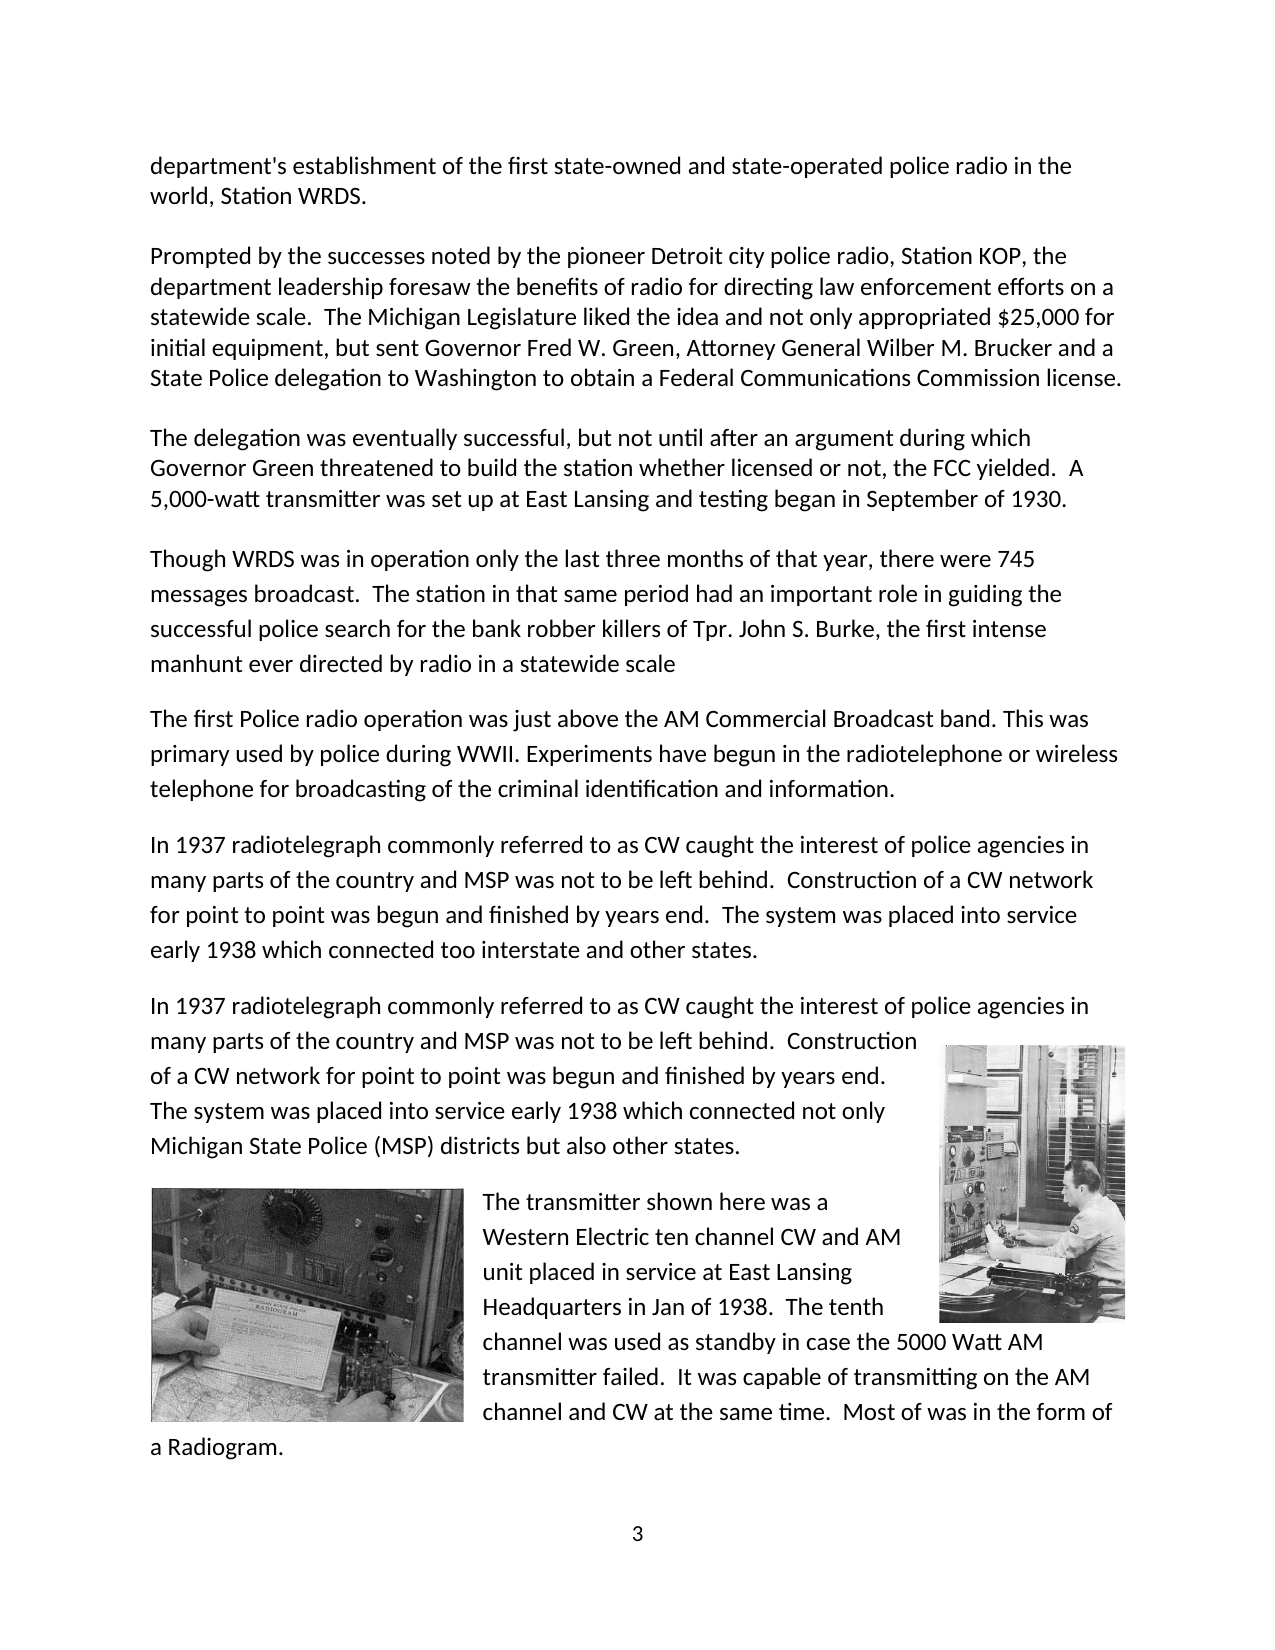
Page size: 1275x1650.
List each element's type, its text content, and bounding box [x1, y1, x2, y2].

picture [939, 1045, 1126, 1323]
text In 1937 radiotelegraph commonly referred to as CW caught the interest of police agencies in many parts of the country and MSP was not to be left behind. Construction of a CW network for point to point was begun and finished by years end. The system was placed into service early 1938 which connected not only Michigan State Police (MSP) districts but also other states. [150, 990, 1125, 1161]
text The delegation was eventually successful, but not until after an argument during which Governor Green threatened to build the station whether licensed or not, the FCC yielded. A 5,000-watt transmitter was set up at East Lansing and testing began in September of 1930. [150, 422, 1125, 513]
picture [151, 1188, 464, 1422]
text Prompted by the successes noted by the pioneer Detroit city police radio, Station KOP, the department leadership foresaw the benefits of radio for directing law enforcement efforts on a statewide scale. The Michigan Legislature liked the idea and not only appropriated $25,000 for initial equipment, but sent Governor Fred W. Green, Attorney General Wilber M. Brucker and a State Police delegation to Washington to obtain a Federal Communications Commission license. [150, 240, 1125, 393]
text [150, 150, 1125, 211]
text Though WRDS was in operation only the last three months of that year, there were 745 messages broadcast. The station in that same period had an important role in guiding the successful police search for the bank robber killers of Tpr. John S. Burke, the first intense manhunt ever directed by radio in a statewide scale [150, 543, 1125, 678]
text In 1937 radiotelegraph commonly referred to as CW caught the interest of police agencies in many parts of the country and MSP was not to be left behind. Construction of a CW network for point to point was begun and finished by years end. The system was placed into service early 1938 which connected too interstate and other states. [150, 829, 1125, 965]
text The first Police radio operation was just above the AM Commercial Broadcast band. This was primary used by police during WWII. Experiments have begun in the radiotelephone or wireless telephone for broadcasting of the criminal identification and information. [150, 703, 1125, 804]
